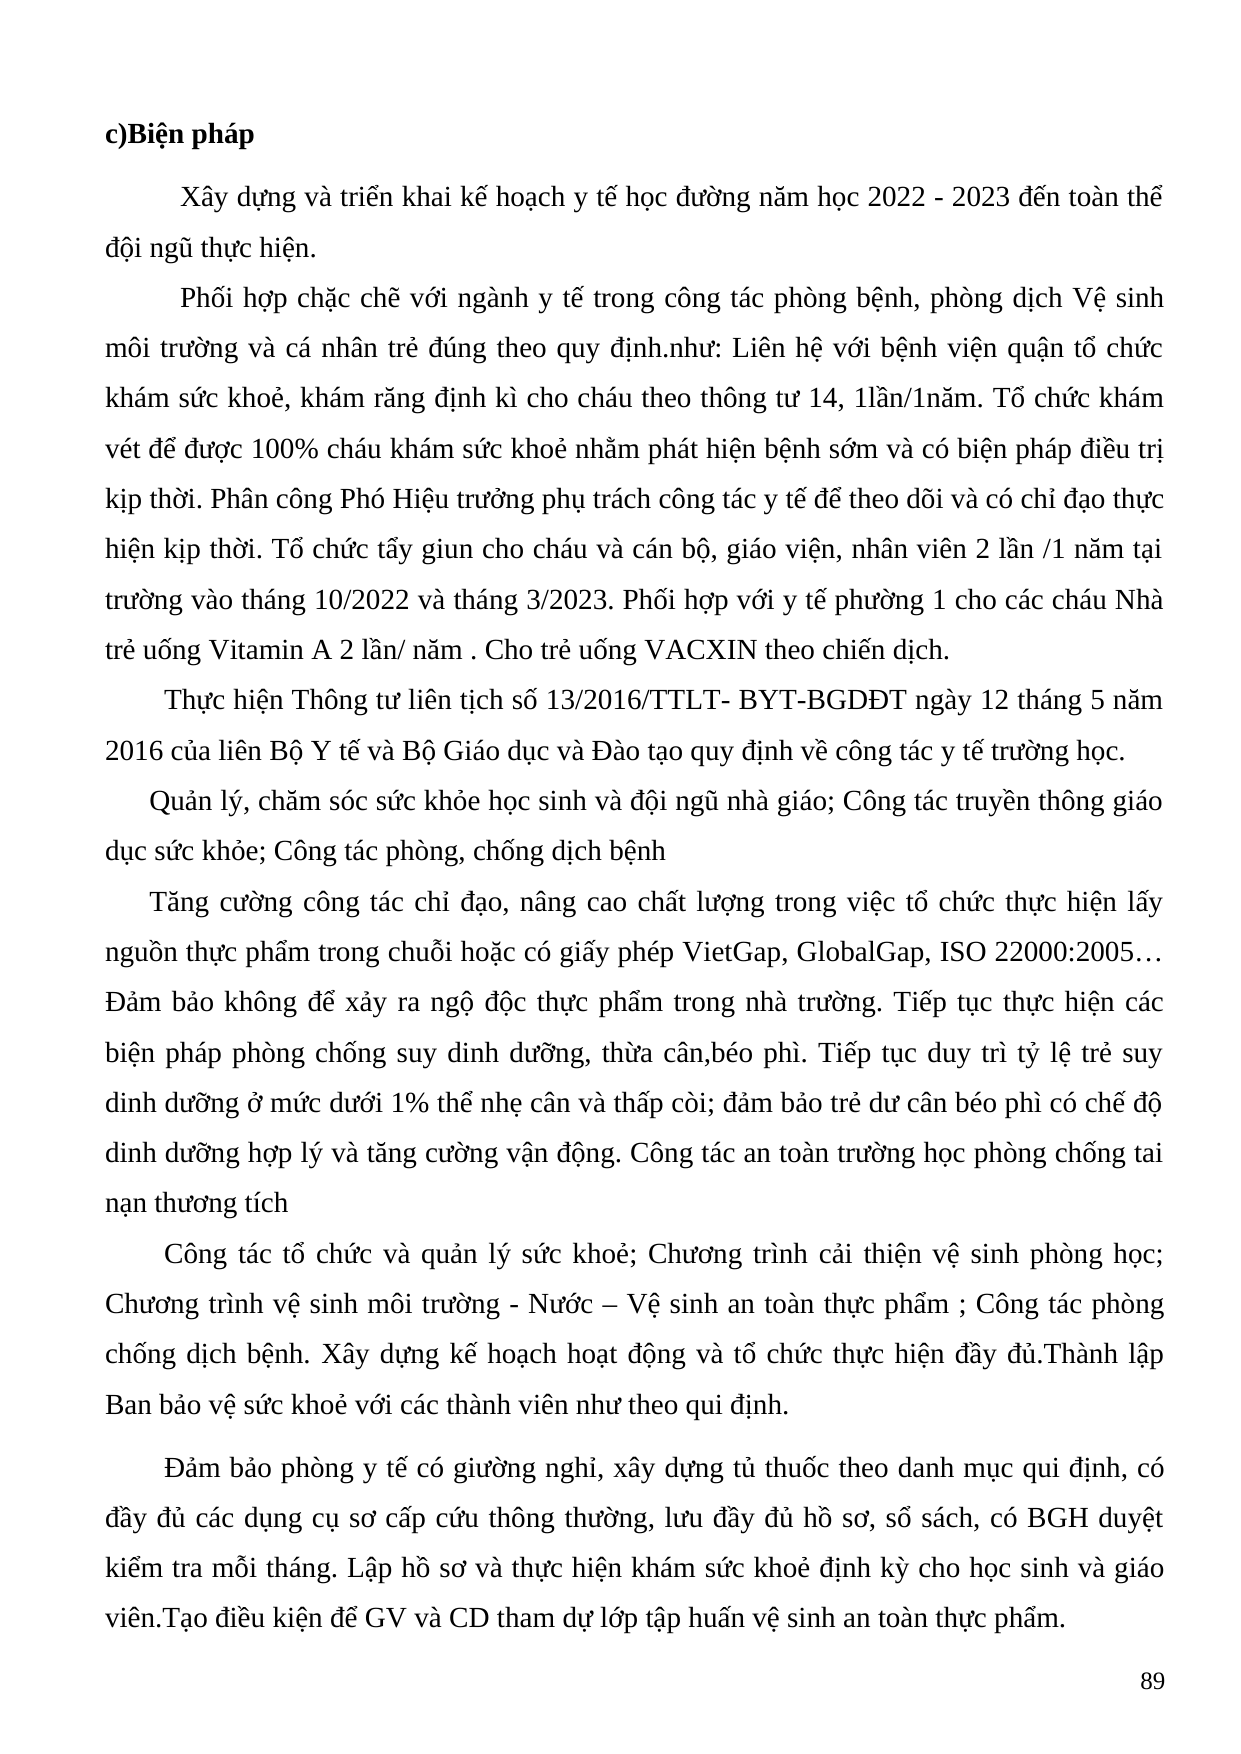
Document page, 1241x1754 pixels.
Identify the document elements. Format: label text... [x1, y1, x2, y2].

list Quản lý, chăm sóc sức khỏe học sinh và đội ngũ nhà giáo; Công tác truyền thông giáo dục sức khỏe; Công tác phòng, chống dịch bệnh [105, 783, 1165, 867]
list Phối hợp chặc chẽ với ngành y tế trong công tác phòng bệnh, phòng dịch Vệ sinh môi trường và cá nhân trẻ đúng theo quy định.như: Liên hệ với bệnh viện quận tổ chức khám sức khoẻ, khám răng định kì cho cháu theo thông tư 14, 1lần/1năm. Tổ chức khám vét để được 100% cháu khám sức khoẻ nhằm phát hiện bệnh sớm và có biện pháp điều trị kịp thời. Phân công Phó Hiệu trưởng phụ trách công tác y tế để theo dõi và có chỉ đạo thực hiện kịp thời. Tổ chức tẩy giun cho cháu và cán bộ, giáo viện, nhân viên 2 lần /1 năm tại trường vào tháng 10/2022 và tháng 3/2023. Phối hợp với y tế phường 1 cho các cháu Nhà trẻ uống Vitamin A 2 lần/ năm . Cho trẻ uống VACXIN theo chiến dịch. [105, 280, 1165, 666]
text Đảm bảo phòng y tế có giường nghỉ, xây dựng tủ thuốc theo danh mục qui định, có đầy đủ các dụng cụ sơ cấp cứu thông thường, lưu đầy đủ hồ sơ, sổ sách, có BGH duyệt kiểm tra mỗi tháng. Lập hồ sơ và thực hiện khám sức khoẻ định kỳ cho học sinh và giáo viên.Tạo điều kiện để GV và CD tham dự lớp tập huấn vệ sinh an toàn thực phẩm. [105, 1450, 1165, 1634]
list Xây dựng và triển khai kế hoạch y tế học đường năm học 2022 - 2023 đến toàn thể đội ngũ thực hiện. [105, 179, 1165, 263]
text c)Biện pháp [105, 117, 1165, 150]
list Tăng cường công tác chỉ đạo, nâng cao chất lượng trong việc tổ chức thực hiện lấy nguồn thực phẩm trong chuỗi hoặc có giấy phép VietGap, GlobalGap, ISO 22000:2005…Đảm bảo không để xảy ra ngộ độc thực phẩm trong nhà trường. Tiếp tục thực hiện các biện pháp phòng chống suy dinh dưỡng, thừa cân,béo phì. Tiếp tục duy trì tỷ lệ trẻ suy dinh dưỡng ở mức dưới 1% thể nhẹ cân và thấp còi; đảm bảo trẻ dư cân béo phì có chế độ dinh dưỡng hợp lý và tăng cường vận động. Công tác an toàn trường học phòng chống tai nạn thương tích [105, 884, 1165, 1219]
list Công tác tổ chức và quản lý sức khoẻ; Chương trình cải thiện vệ sinh phòng học; Chương trình vệ sinh môi trường - Nước – Vệ sinh an toàn thực phẩm ; Công tác phòng chống dịch bệnh. Xây dựng kế hoạch hoạt động và tổ chức thực hiện đầy đủ.Thành lập Ban bảo vệ sức khoẻ với các thành viên như theo qui định. [105, 1236, 1165, 1420]
list Thực hiện Thông tư liên tịch số 13/2016/TTLT- BYT-BGDĐT ngày 12 tháng 5 năm 2016 của liên Bộ Y tế và Bộ Giáo dục và Đào tạo quy định về công tác y tế trường học. [105, 682, 1165, 766]
